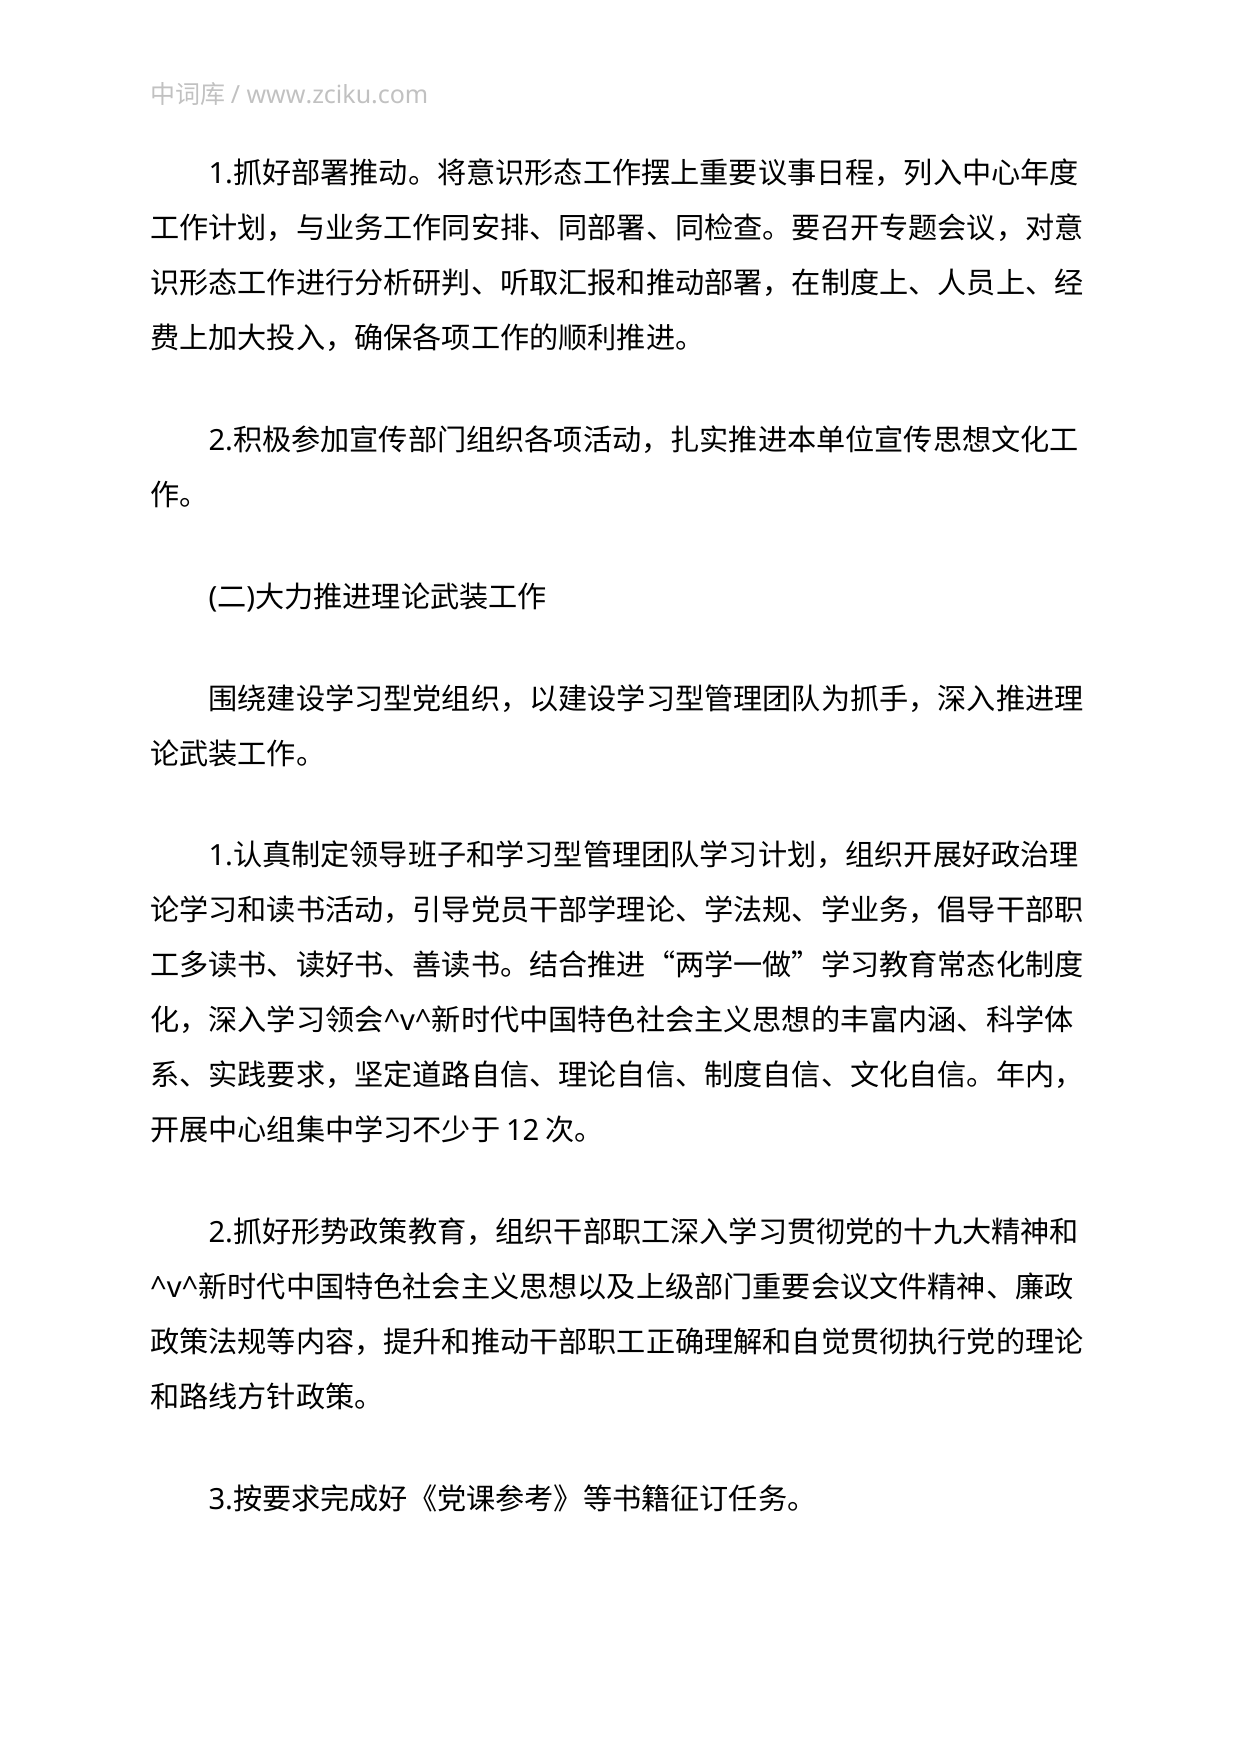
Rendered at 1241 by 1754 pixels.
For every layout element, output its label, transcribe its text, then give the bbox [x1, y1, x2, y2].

text 2.积极参加宣传部门组织各项活动，扎实推进本单位宣传思想文化工作。 [150, 417, 1090, 514]
text 围绕建设学习型党组织，以建设学习型管理团队为抓手，深入推进理论武装工作。 [150, 675, 1090, 772]
text 3.按要求完成好《党课参考》等书籍征订任务。 [150, 1475, 1090, 1518]
text (二)大力推进理论武装工作 [150, 573, 1090, 616]
text 1.认真制定领导班子和学习型管理团队学习计划，组织开展好政治理论学习和读书活动，引导党员干部学理论、学法规、学业务，倡导干部职工多读书、读好书、善读书。结合推进“两学一做”学习教育常态化制度化，深入学习领会^v^新时代中国特色社会主义思想的丰富内涵、科学体系、实践要求，坚定道路自信、理论自信、制度自信、文化自信。年内，开展中心组集中学习不少于12次。 [150, 832, 1090, 1149]
text 1.抓好部署推动。将意识形态工作摆上重要议事日程，列入中心年度工作计划，与业务工作同安排、同部署、同检查。要召开专题会议，对意识形态工作进行分析研判、听取汇报和推动部署，在制度上、人员上、经费上加大投入，确保各项工作的顺利推进。 [150, 150, 1090, 357]
text 2.抓好形势政策教育，组织干部职工深入学习贯彻党的十九大精神和^v^新时代中国特色社会主义思想以及上级部门重要会议文件精神、廉政政策法规等内容，提升和推动干部职工正确理解和自觉贯彻执行党的理论和路线方针政策。 [150, 1209, 1090, 1416]
